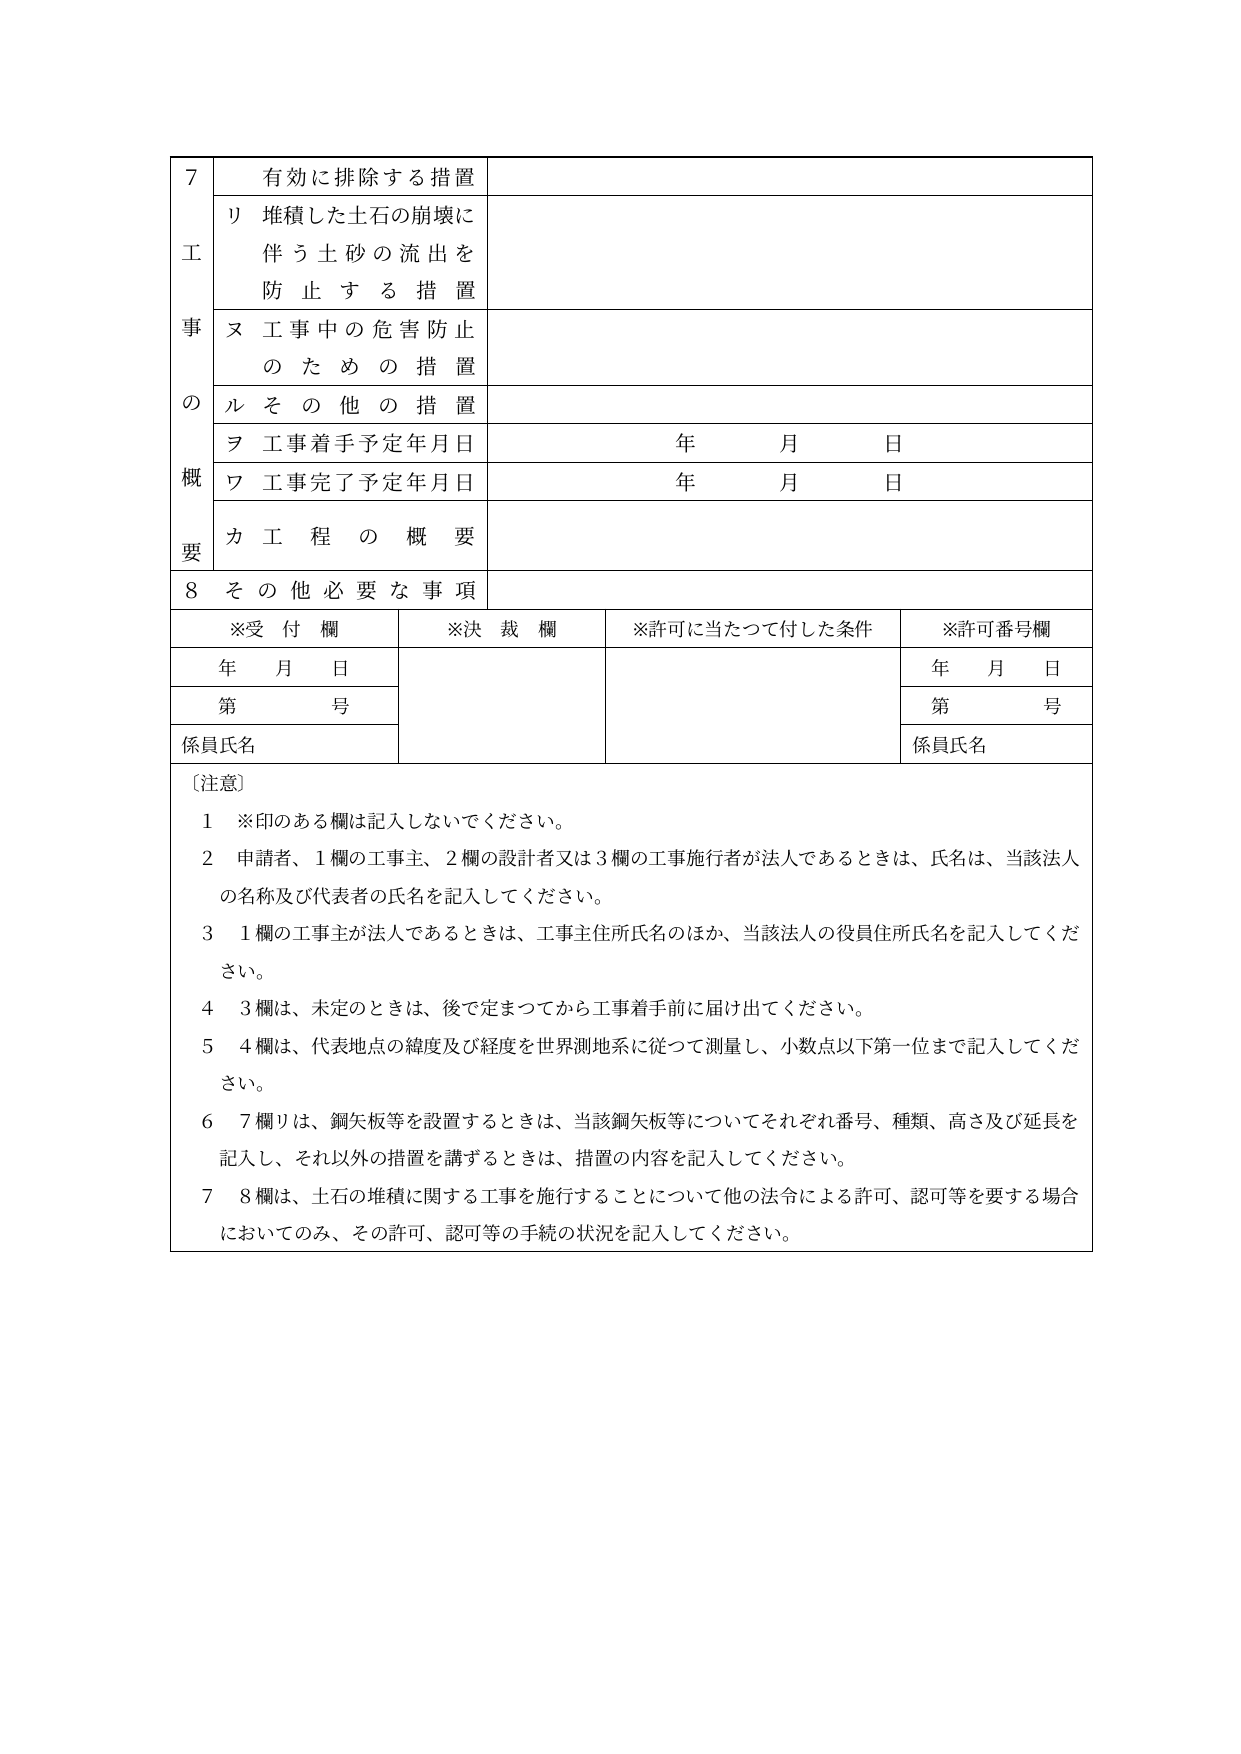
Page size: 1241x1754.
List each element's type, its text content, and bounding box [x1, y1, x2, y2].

table_cell 年 月 日 [488, 463, 1092, 500]
table_cell その他の措置 [251, 386, 487, 423]
table_cell 〔注意〕 １ ※印のある欄は記入しないでください。 ２ 申請者、１欄の工事主、２欄の設計者又は３欄の工事施行者が法人であるときは、氏名は、当該法人の名称及び代表者の氏名を記入してください。 ３ １欄の工事主が法人であるときは、工事主住所氏名のほか、当該法人の役員住所氏名を記入してください。 ４ ３欄は、未定のときは、後で定まつてから工事着手前に届け出てください。 ５ ４欄は、代表地点の緯度及び経度を世界測地系に従つて測量し、小数点以下第一位まで記入してください。 ６ ７欄リは、鋼矢板等を設置するときは、当該鋼矢板等についてそれぞれ番号、種類、高さ及び延長を記入し、それ以外の措置を講ずるときは、措置の内容を記入してください。 ７ ８欄は、土石の堆積に関する工事を施行することについて他の法令による許可、認可等を要する場合においてのみ、その許可、認可等の手続の状況を記入してください。 [171, 764, 1092, 1251]
table_cell ヌ [214, 310, 251, 384]
table_cell [488, 158, 1092, 195]
table_cell 第 号 [901, 687, 1092, 724]
table_cell 工事完了予定年月日 [251, 463, 487, 500]
table_cell 第 号 [171, 687, 398, 724]
table_cell ※決 裁 欄 [399, 610, 605, 647]
table_cell チ [214, 158, 251, 195]
table_cell その他必要な事項 [213, 571, 487, 608]
table_cell ル [214, 386, 251, 423]
table_cell 年 月 日 [901, 648, 1092, 686]
table_cell [488, 571, 1092, 608]
table_cell ワ [214, 463, 251, 500]
table_cell 工事着手予定年月日 [251, 424, 487, 462]
table_cell 年 月 日 [171, 648, 398, 686]
table_cell ヲ [214, 424, 251, 462]
table_cell カ [214, 501, 251, 570]
table_cell リ [214, 196, 251, 308]
table_cell 工程の概要 [251, 501, 487, 570]
table_cell [399, 648, 605, 763]
table_cell ※許可に当たつて付した条件 [606, 610, 900, 647]
table_cell 係員氏名 [171, 725, 398, 763]
table_cell 雨水その他の地表水を有効に排除する措置 [251, 158, 487, 195]
table_cell ※許可番号欄 [901, 610, 1092, 647]
table_cell 年 月 日 [488, 424, 1092, 462]
table_cell 堆積した土石の崩壊に 伴う土砂の流出を 防止する措置 [251, 196, 487, 308]
table_cell ８ [171, 571, 213, 608]
table_cell [488, 196, 1092, 308]
table_cell [488, 310, 1092, 384]
table_cell [488, 501, 1092, 570]
table_cell [488, 386, 1092, 423]
table_cell 工事中の危害防止 のための措置 [251, 310, 487, 384]
table_cell [606, 648, 900, 763]
table_cell 係員氏名 [901, 725, 1092, 763]
table_cell ※受 付 欄 [171, 610, 398, 647]
